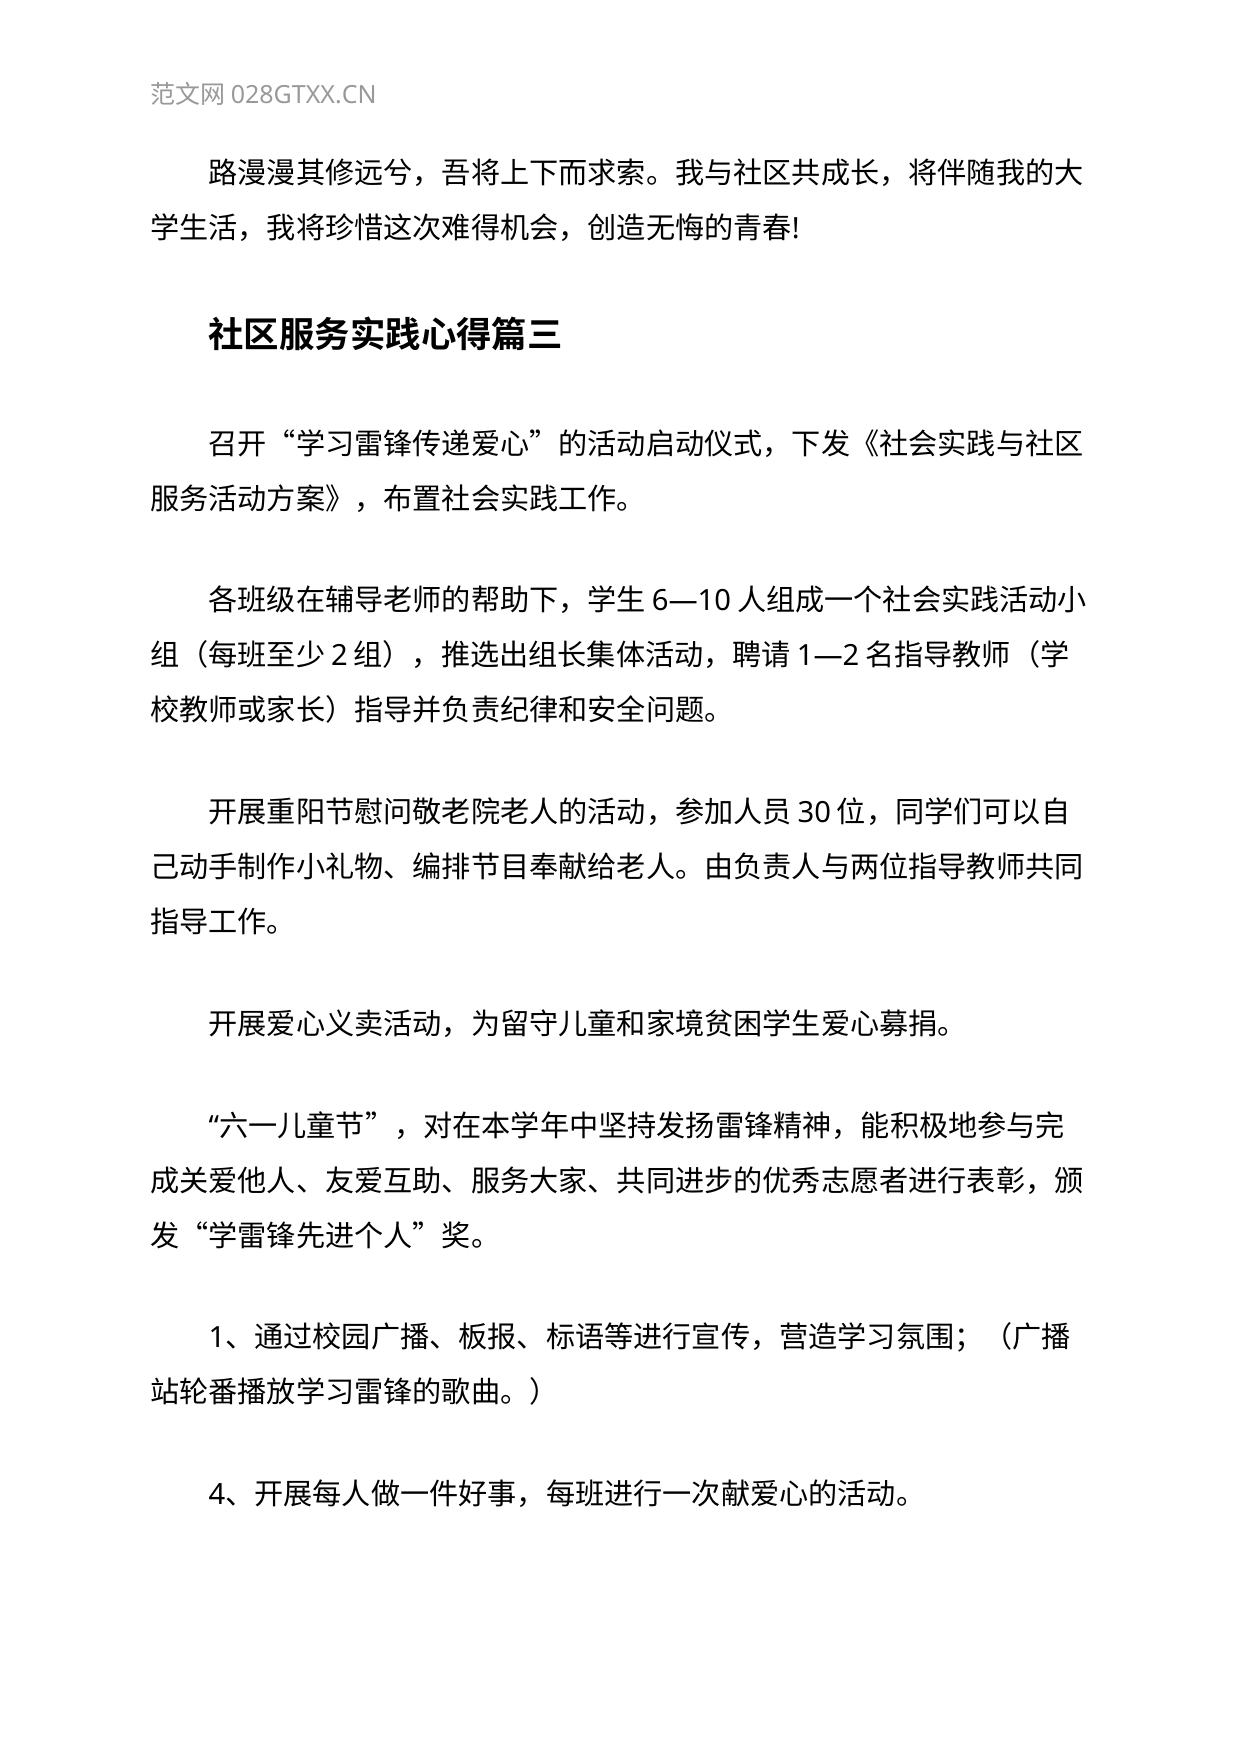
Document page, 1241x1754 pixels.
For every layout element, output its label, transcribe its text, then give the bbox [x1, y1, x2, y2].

text “六一儿童节”，对在本学年中坚持发扬雷锋精神，能积极地参与完成关爱他人、友爱互助、服务大家、共同进步的优秀志愿者进行表彰，颁发“学雷锋先进个人”奖。 [150, 1102, 1090, 1254]
text 路漫漫其修远兮，吾将上下而求索。我与社区共成长，将伴随我的大学生活，我将珍惜这次难得机会，创造无悔的青春! [150, 150, 1090, 247]
text 4、开展每人做一件好事，每班进行一次献爱心的活动。 [150, 1471, 1090, 1513]
text 社区服务实践心得篇三 [150, 307, 1090, 358]
text 召开“学习雷锋传递爱心”的活动启动仪式，下发《社会实践与社区服务活动方案》，布置社会实践工作。 [150, 420, 1090, 517]
text 开展爱心义卖活动，为留守儿童和家境贫困学生爱心募捐。 [150, 1000, 1090, 1043]
text 各班级在辅导老师的帮助下，学生6—10人组成一个社会实践活动小组（每班至少2组），推选出组长集体活动，聘请1—2名指导教师（学校教师或家长）指导并负责纪律和安全问题。 [150, 577, 1090, 729]
text 1、通过校园广播、板报、标语等进行宣传，营造学习氛围；（广播站轮番播放学习雷锋的歌曲。） [150, 1314, 1090, 1411]
text 开展重阳节慰问敬老院老人的活动，参加人员30位，同学们可以自己动手制作小礼物、编排节目奉献给老人。由负责人与两位指导教师共同指导工作。 [150, 789, 1090, 941]
